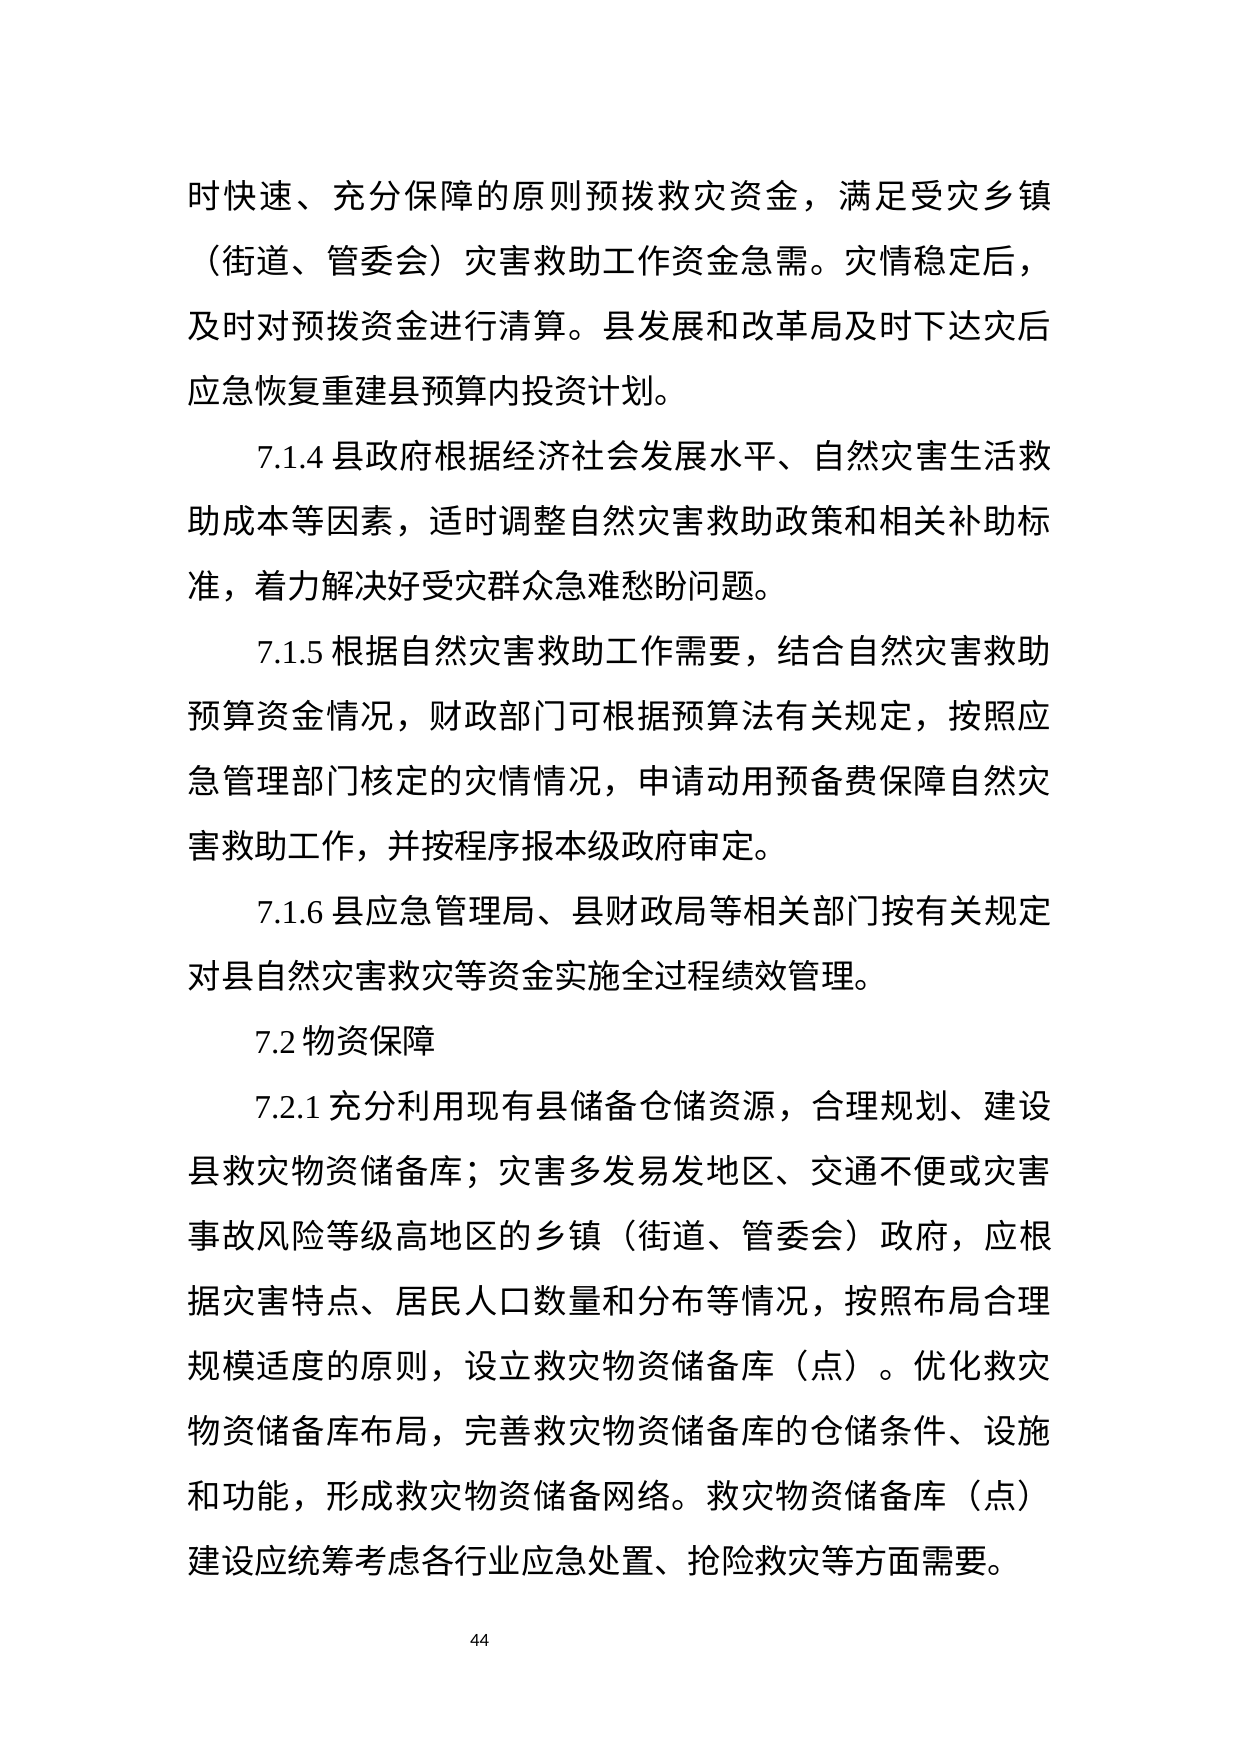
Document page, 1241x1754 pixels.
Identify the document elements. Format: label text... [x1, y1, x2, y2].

text 7.2物资保障 [187, 1007, 1053, 1072]
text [187, 162, 1053, 1007]
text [187, 1072, 1053, 1592]
